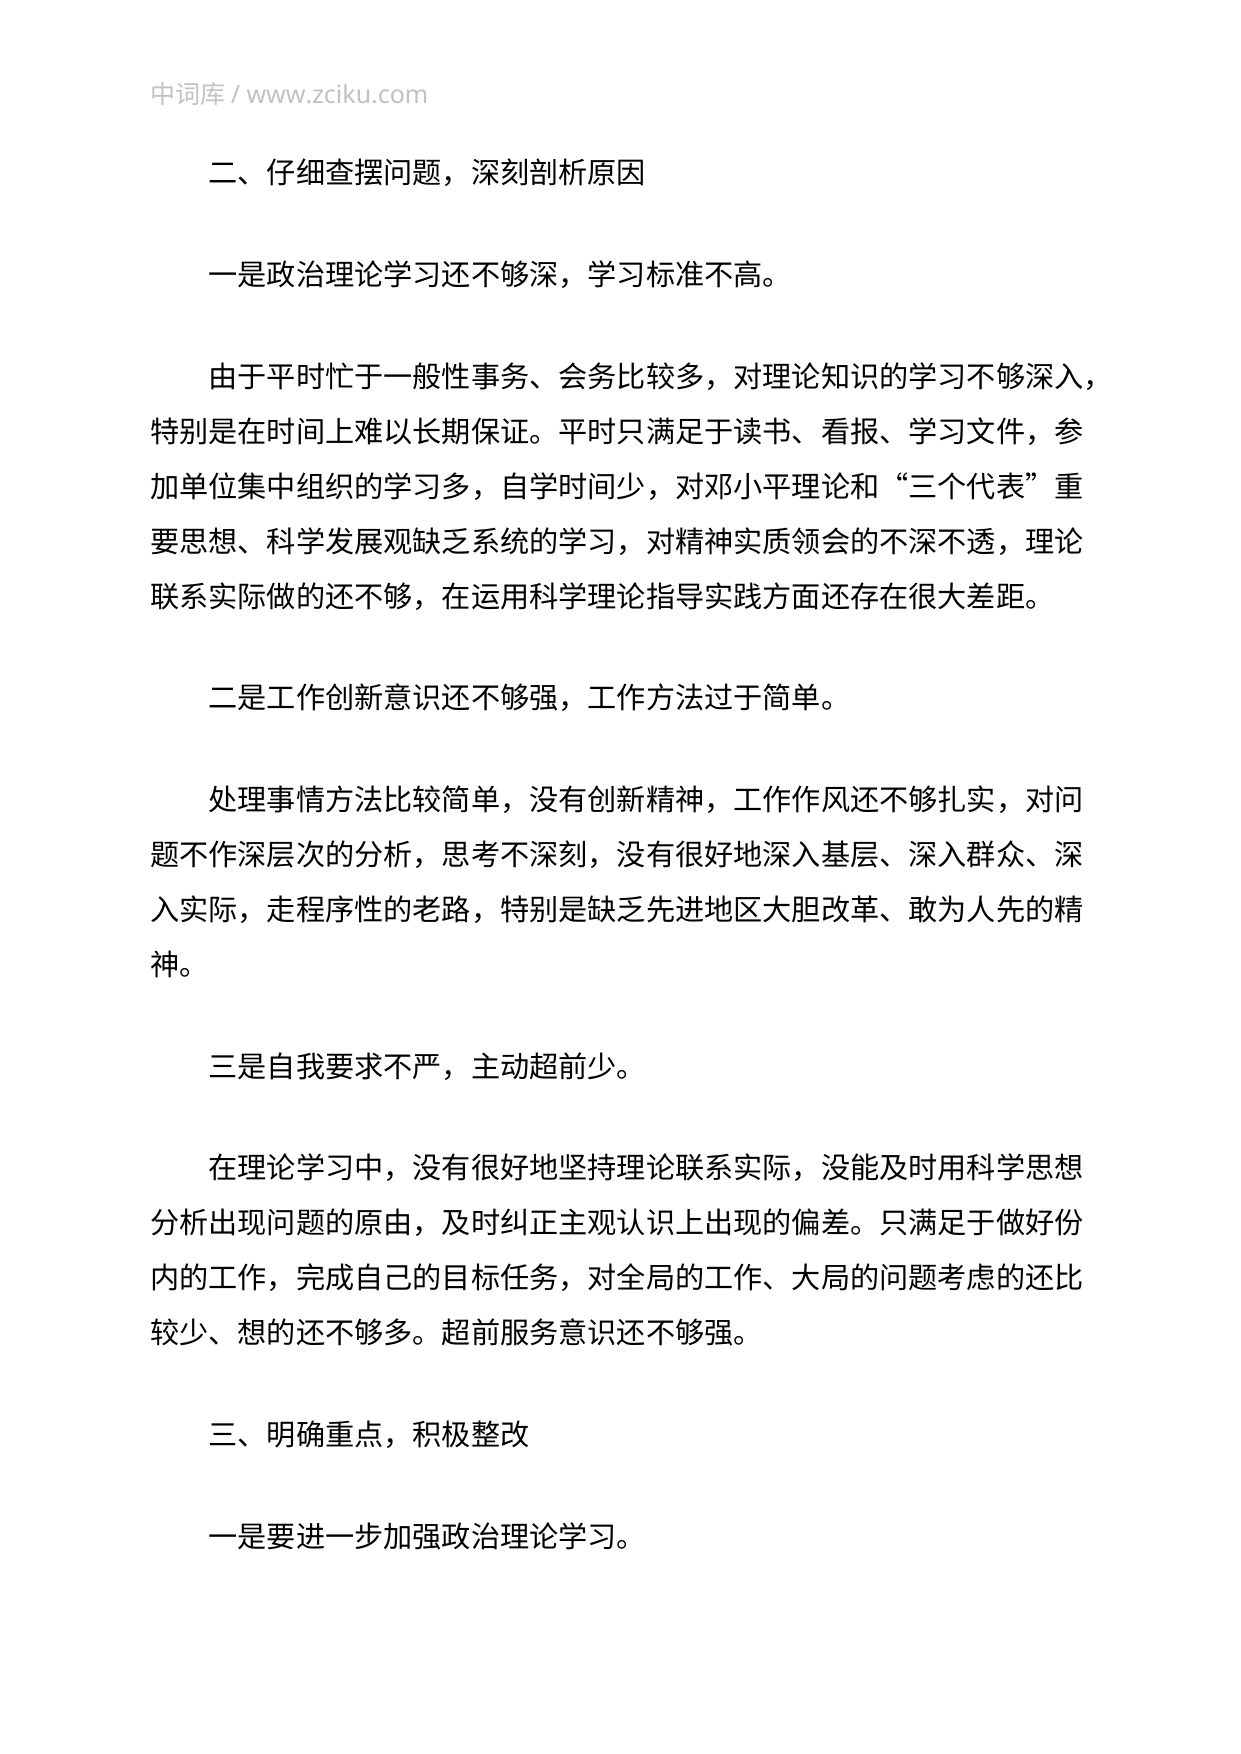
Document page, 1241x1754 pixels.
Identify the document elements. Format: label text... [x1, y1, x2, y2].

text 二、仔细查摆问题，深刻剖析原因 [150, 150, 1090, 192]
text 一是要进一步加强政治理论学习。 [150, 1513, 1090, 1555]
text 三、明确重点，积极整改 [150, 1411, 1090, 1454]
text 在理论学习中，没有很好地坚持理论联系实际，没能及时用科学思想分析出现问题的原由，及时纠正主观认识上出现的偏差。只满足于做好份内的工作，完成自己的目标任务，对全局的工作、大局的问题考虑的还比较少、想的还不够多。超前服务意识还不够强。 [150, 1145, 1090, 1352]
text 三是自我要求不严，主动超前少。 [150, 1043, 1090, 1085]
text 处理事情方法比较简单，没有创新精神，工作作风还不够扎实，对问题不作深层次的分析，思考不深刻，没有很好地深入基层、深入群众、深入实际，走程序性的老路，特别是缺乏先进地区大胆改革、敢为人先的精神。 [150, 777, 1090, 984]
text 一是政治理论学习还不够深，学习标准不高。 [150, 252, 1090, 294]
text 二是工作创新意识还不够强，工作方法过于简单。 [150, 675, 1090, 717]
text 由于平时忙于一般性事务、会务比较多，对理论知识的学习不够深入，特别是在时间上难以长期保证。平时只满足于读书、看报、学习文件，参加单位集中组织的学习多，自学时间少，对邓小平理论和“三个代表”重要思想、科学发展观缺乏系统的学习，对精神实质领会的不深不透，理论联系实际做的还不够，在运用科学理论指导实践方面还存在很大差距。 [150, 353, 1090, 615]
